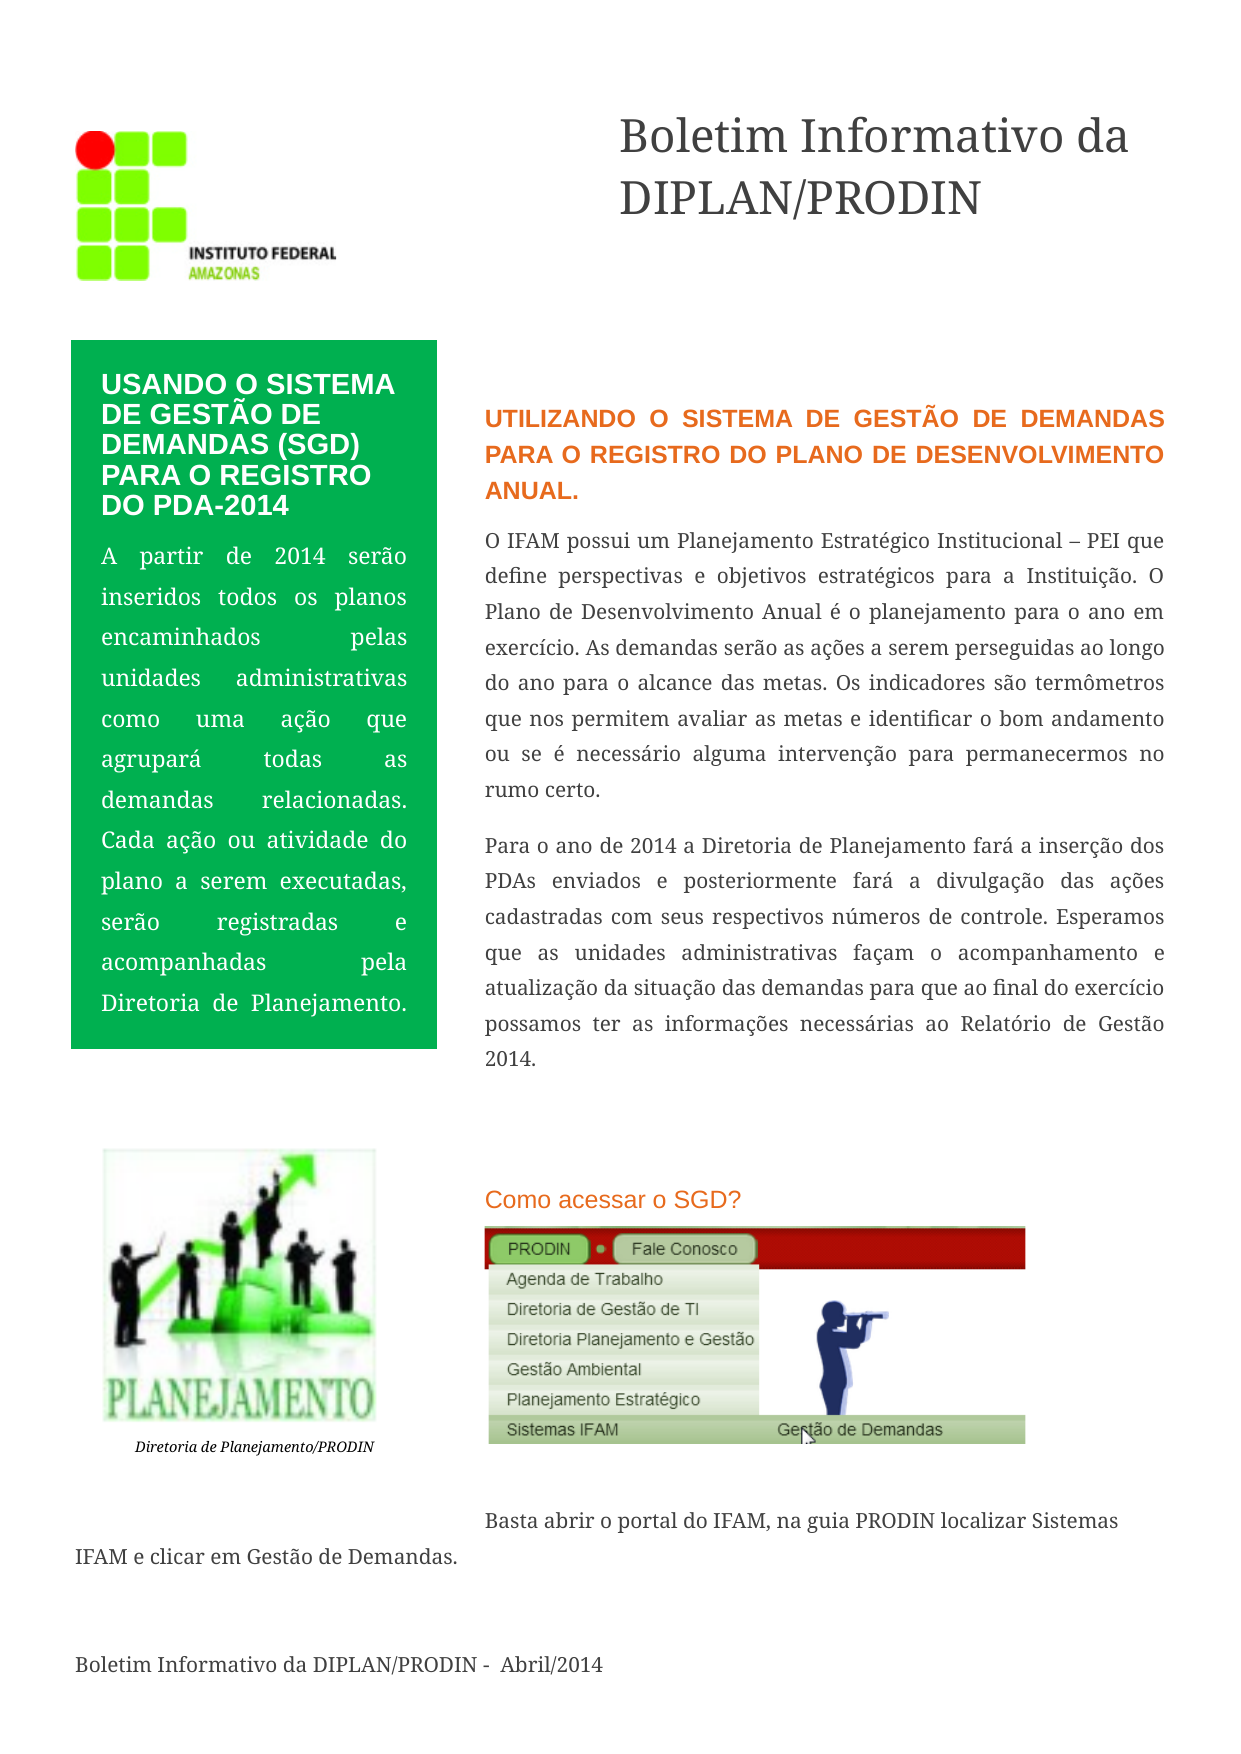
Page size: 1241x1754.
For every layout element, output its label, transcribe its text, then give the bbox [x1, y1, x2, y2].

text O IFAM possui um Planejamento Estratégico Institucional – PEI que define perspectivas e objetivos estratégicos para a Instituição. O Plano de Desenvolvimento Anual é o planejamento para o ano em exercício. As demandas serão as ações a serem perseguidas ao longo do ano para o alcance das metas. Os indicadores são termômetros que nos permitem avaliar as metas e identificar o bom andamento ou se é necessário alguma intervenção para permanecermos no rumo certo. [437, 526, 1165, 803]
text Utilizando o sistema de gestão de demandas para o registro do plano de desenvolvimento anual. [437, 404, 1165, 504]
picture [75, 131, 337, 281]
text Basta abrir o portal do IFAM, na guia PRODIN localizar Sistemas IFAM e clicar em Gestão de Demandas. [75, 1507, 1165, 1571]
text Como acessar o SGD? [405, 1185, 1165, 1214]
text Para o ano de 2014 a Diretoria de Planejamento fará a inserção dos PDAs enviados e posteriormente fará a divulgação das ações cadastradas com seus respectivos números de controle. Esperamos que as unidades administrativas façam o acompanhamento e atualização da situação das demandas para que ao final do exercício possamos ter as informações necessárias ao Relatório de Gestão 2014. [75, 831, 1165, 1073]
picture [484, 1226, 1026, 1444]
picture [70, 1079, 405, 1425]
